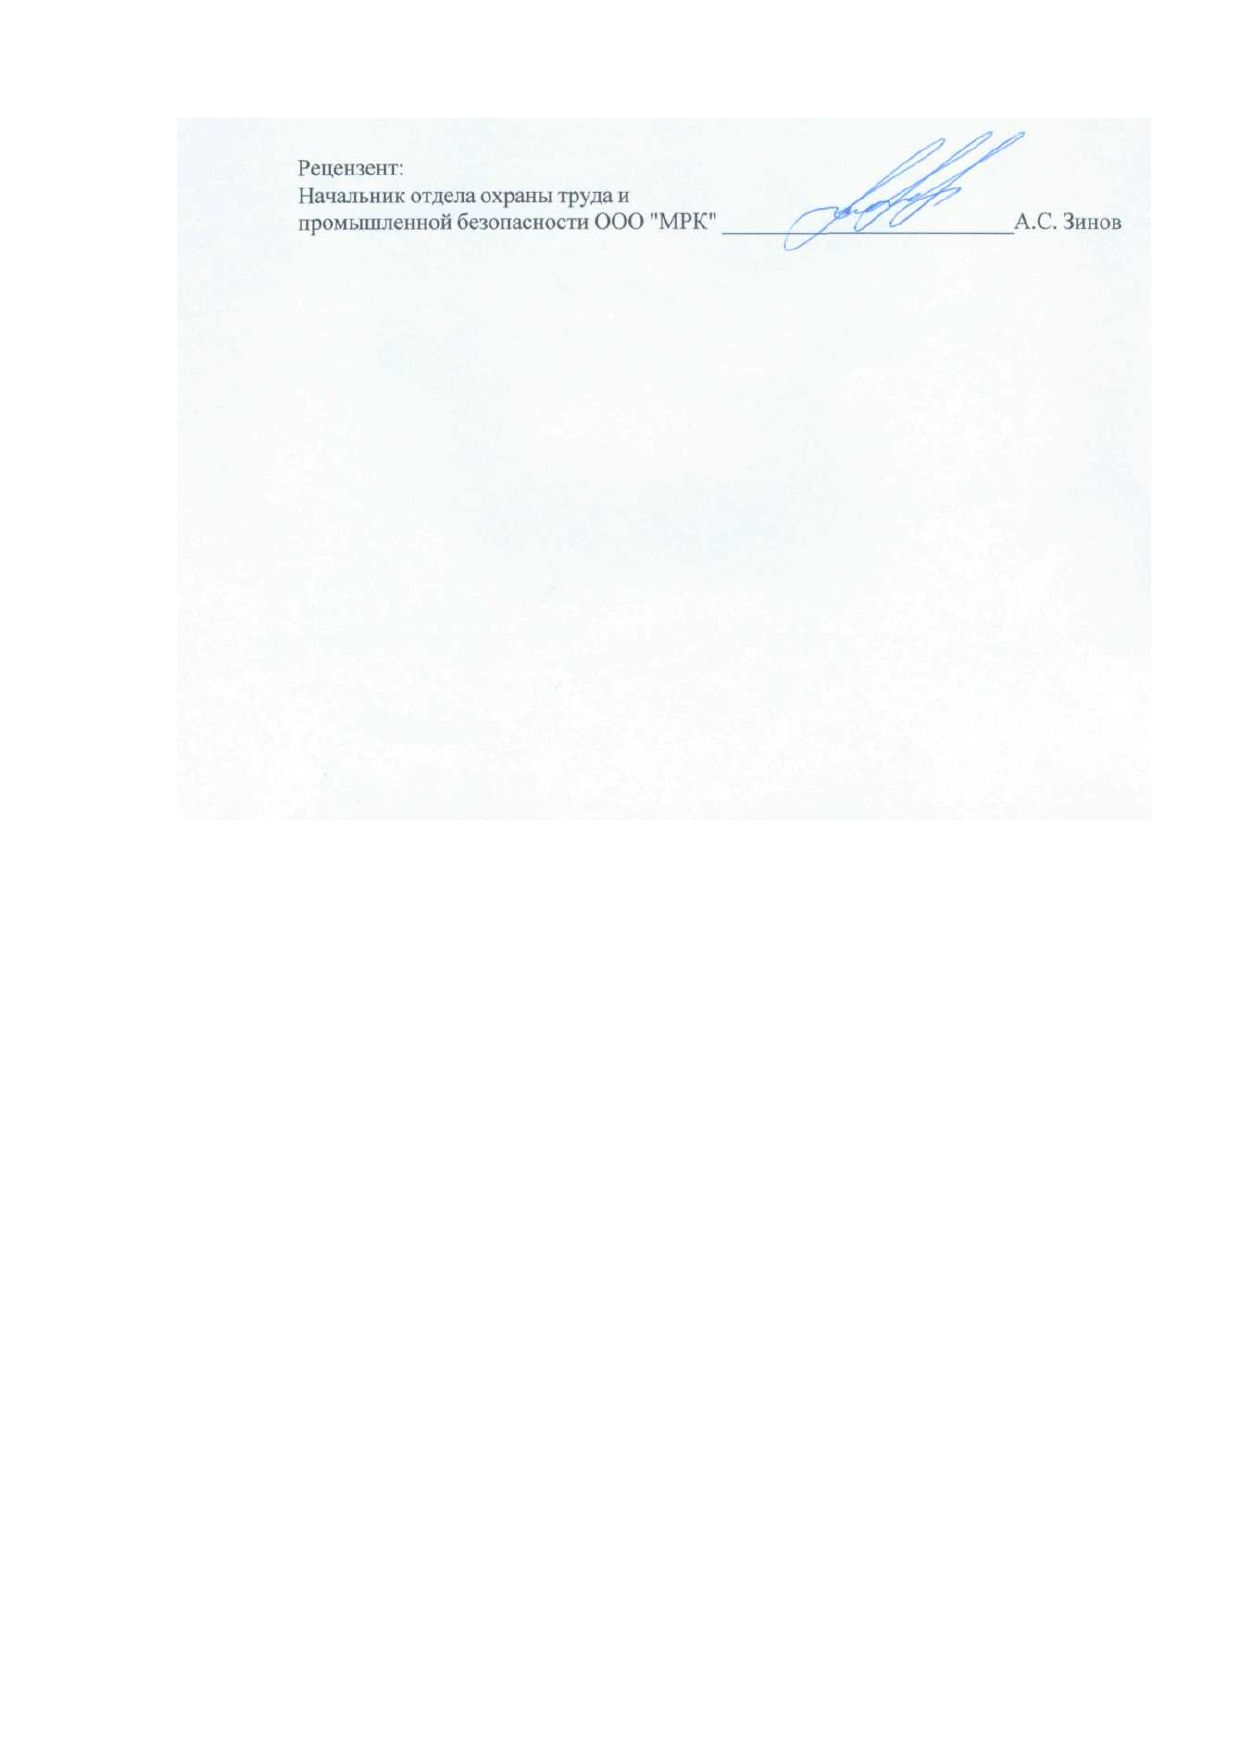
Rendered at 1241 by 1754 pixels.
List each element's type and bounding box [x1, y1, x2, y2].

picture [177, 118, 1152, 820]
